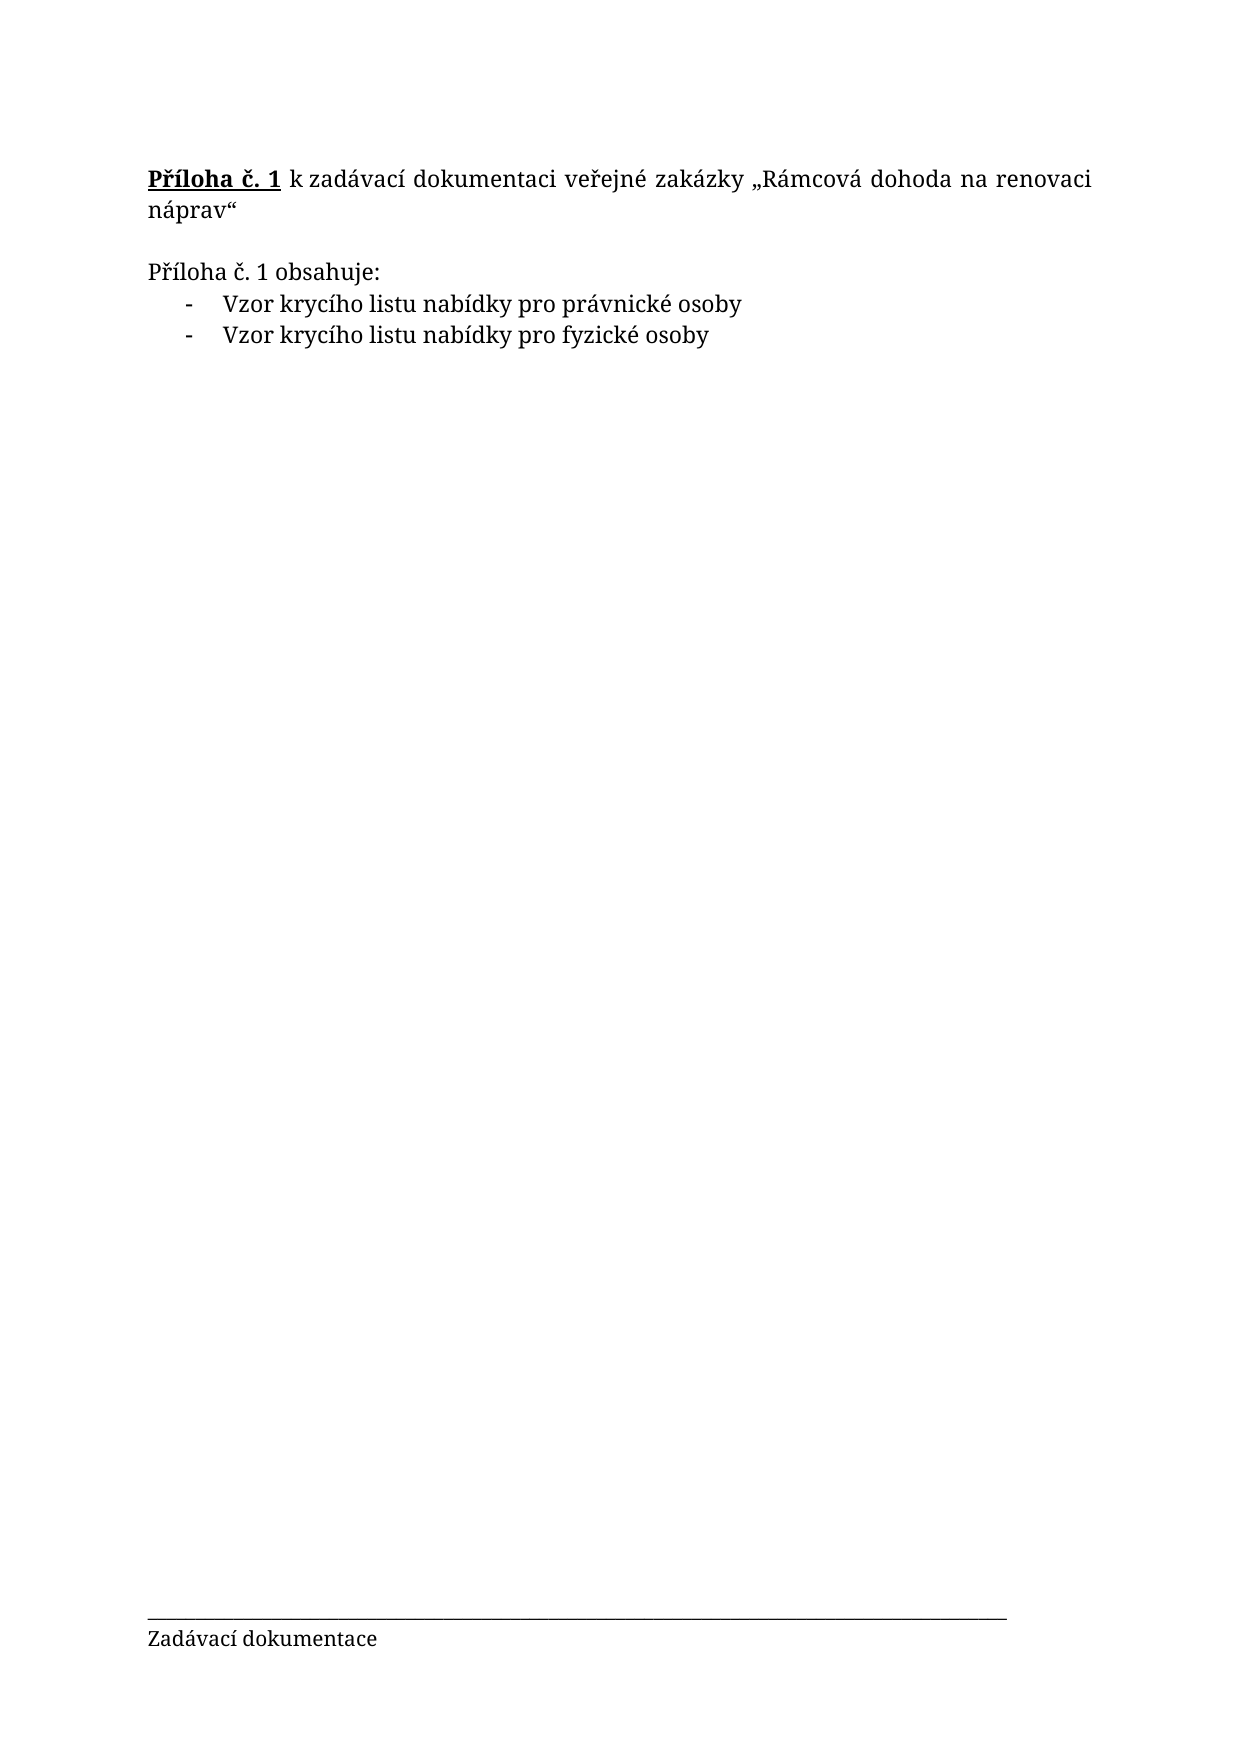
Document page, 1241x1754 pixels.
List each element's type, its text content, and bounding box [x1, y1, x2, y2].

text Příloha č. 1 k zadávací dokumentaci veřejné zakázky „Rámcová dohoda na renovaci náprav“ [148, 162, 1093, 225]
list Vzor krycího listu nabídky pro fyzické osoby [185, 319, 1093, 350]
text Příloha č. 1 obsahuje: [148, 256, 1093, 287]
list Vzor krycího listu nabídky pro právnické osoby [185, 287, 1093, 319]
